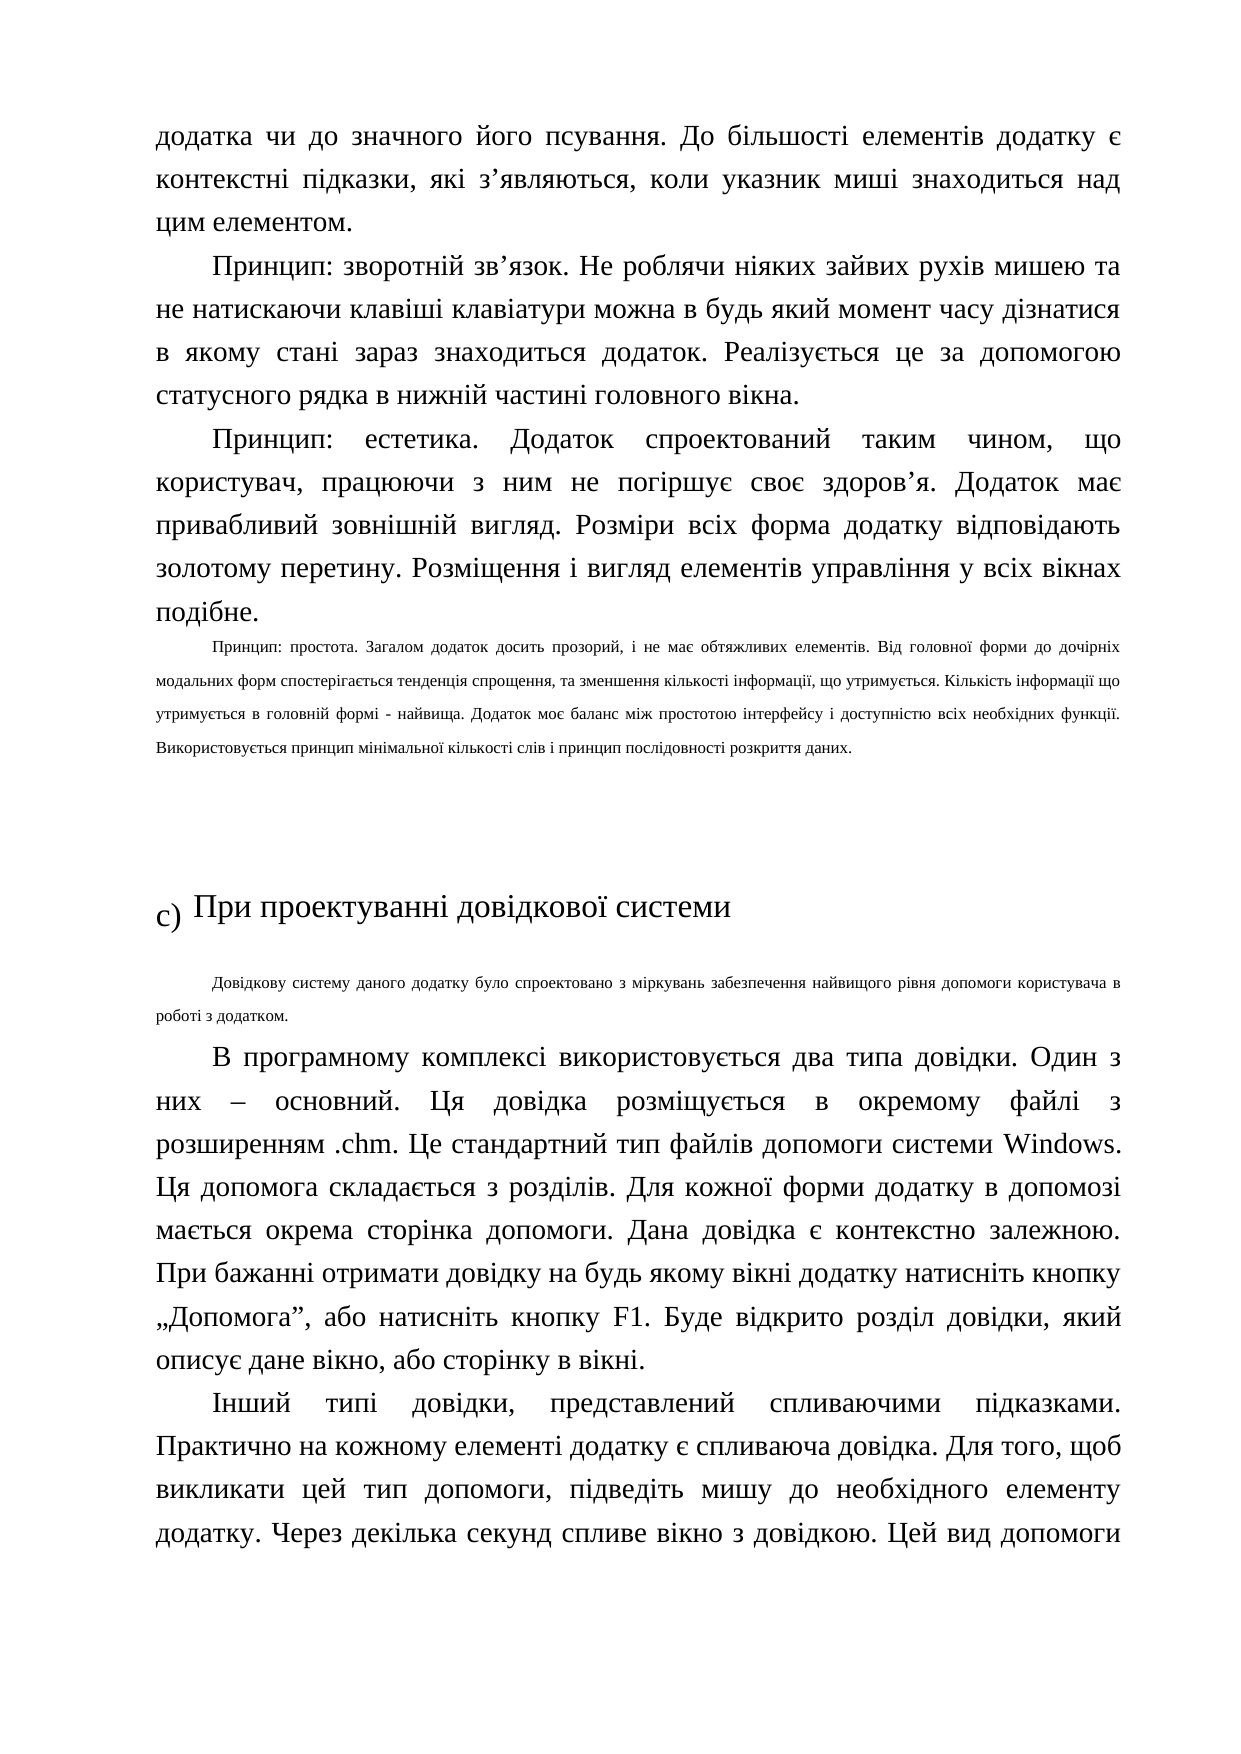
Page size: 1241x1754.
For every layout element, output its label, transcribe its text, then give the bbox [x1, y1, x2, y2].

text Довідкову систему даного додатку було спроектовано з міркувань забезпечення найвищого рівня допомоги користувача в роботі з додатком. [156, 972, 1122, 1039]
text Принцип: зворотній зв’язок. Не роблячи ніяких зайвих рухів мишею та не натискаючи клавіші клавіатури можна в будь який момент часу дізнатися в якому стані зараз знаходиться додаток. Реалізується це за допомогою статусного рядка в нижній частині головного вікна. [156, 248, 1122, 421]
text В програмному комплексі використовується два типа довідки. Один з них – основний. Ця довідка розміщується в окремому файлі з розширенням .chm. Це стандартний тип файлів допомоги системи Windows. Ця допомога складається з розділів. Для кожної форми додатку в допомозі мається окрема сторінка допомоги. Дана довідка є контекстно залежною. При бажанні отримати довідку на будь якому вікні додатку натисніть кнопку „Допомога”, або натисніть кнопку F1. Буде відкрито розділ довідки, який описує дане вікно, або сторінку в вікні. [156, 1039, 1122, 1385]
list При проектуванні довідкової системи [156, 886, 1122, 934]
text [156, 118, 1122, 248]
text Принцип: естетика. Додаток спроектований таким чином, що користувач, працюючи з ним не погіршує своє здоров’я. Додаток має привабливий зовнішній вигляд. Розміри всіх форма додатку відповідають золотому перетину. Розміщення і вигляд елементів управління у всіх вікнах подібне. [156, 421, 1122, 637]
text Принцип: простота. Загалом додаток досить прозорий, і не має обтяжливих елементів. Від головної форми до дочірніх модальних форм спостерігається тенденція спрощення, та зменшення кількості інформації, що утримується. Кількість інформації що утримується в головній формі - найвища. Додаток моє баланс між простотою інтерфейсу і доступністю всіх необхідних функції. Використовується принцип мінімальної кількості слів і принцип послідовності розкриття даних. [156, 637, 1122, 771]
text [156, 1385, 1122, 1558]
